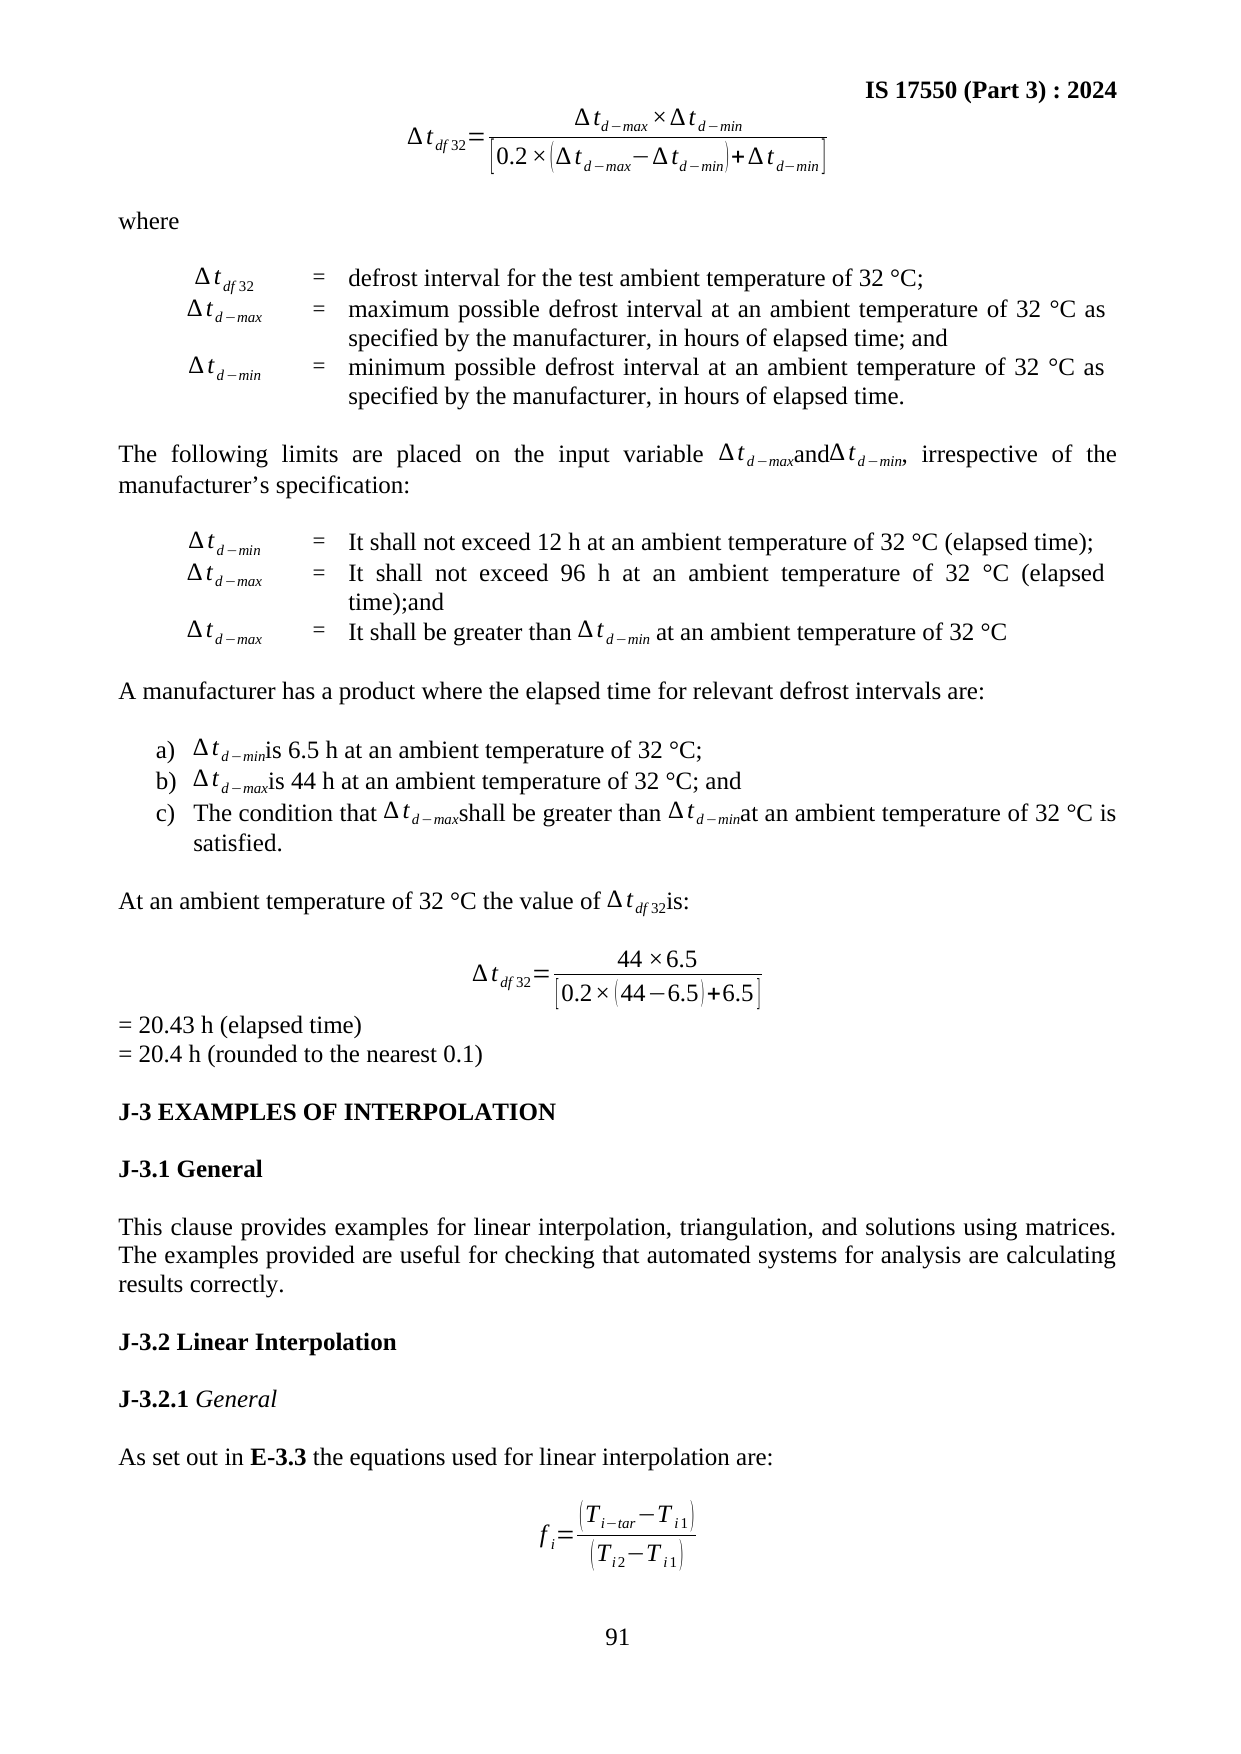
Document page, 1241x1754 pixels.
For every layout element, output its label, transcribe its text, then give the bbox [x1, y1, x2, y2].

text At an ambient temperature of 32 °C the value of is: [118, 885, 1117, 917]
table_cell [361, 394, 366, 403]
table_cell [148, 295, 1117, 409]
text J-3.1 General [118, 1154, 1117, 1183]
text = 20.43 h (elapsed time) [118, 1010, 1117, 1039]
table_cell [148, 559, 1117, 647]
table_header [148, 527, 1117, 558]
text = 20.4 h (rounded to the nearest 0.1) [118, 1039, 1117, 1068]
subtitle As set out in E-3.3 the equations used for linear interpolation are: [118, 1442, 1117, 1470]
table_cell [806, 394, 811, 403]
text where [118, 206, 1117, 234]
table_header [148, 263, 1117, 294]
list is 44 h at an ambient temperature of 32 °C; and [156, 765, 1117, 796]
text A manufacturer has a product where the elapsed time for relevant defrost intervals are: [118, 676, 1117, 705]
text The following limits are placed on the input variable and, irrespective of the manufacturer’s specification: [118, 438, 1117, 498]
list is 6.5 h at an ambient temperature of 32 °C; [156, 734, 1117, 765]
subtitle J-3.2 Linear Interpolation [118, 1327, 1117, 1355]
text This clause provides examples for linear interpolation, triangulation, and solutions using matrices. The examples provided are useful for checking that automated systems for analysis are calculating results correctly. [118, 1212, 1117, 1298]
subtitle J-3.2.1 General [118, 1384, 1117, 1413]
list The condition that shall be greater than at an ambient temperature of 32 °C is satisfied. [156, 796, 1117, 856]
subtitle J-3 EXAMPLES OF INTERPOLATION [118, 1097, 1117, 1125]
